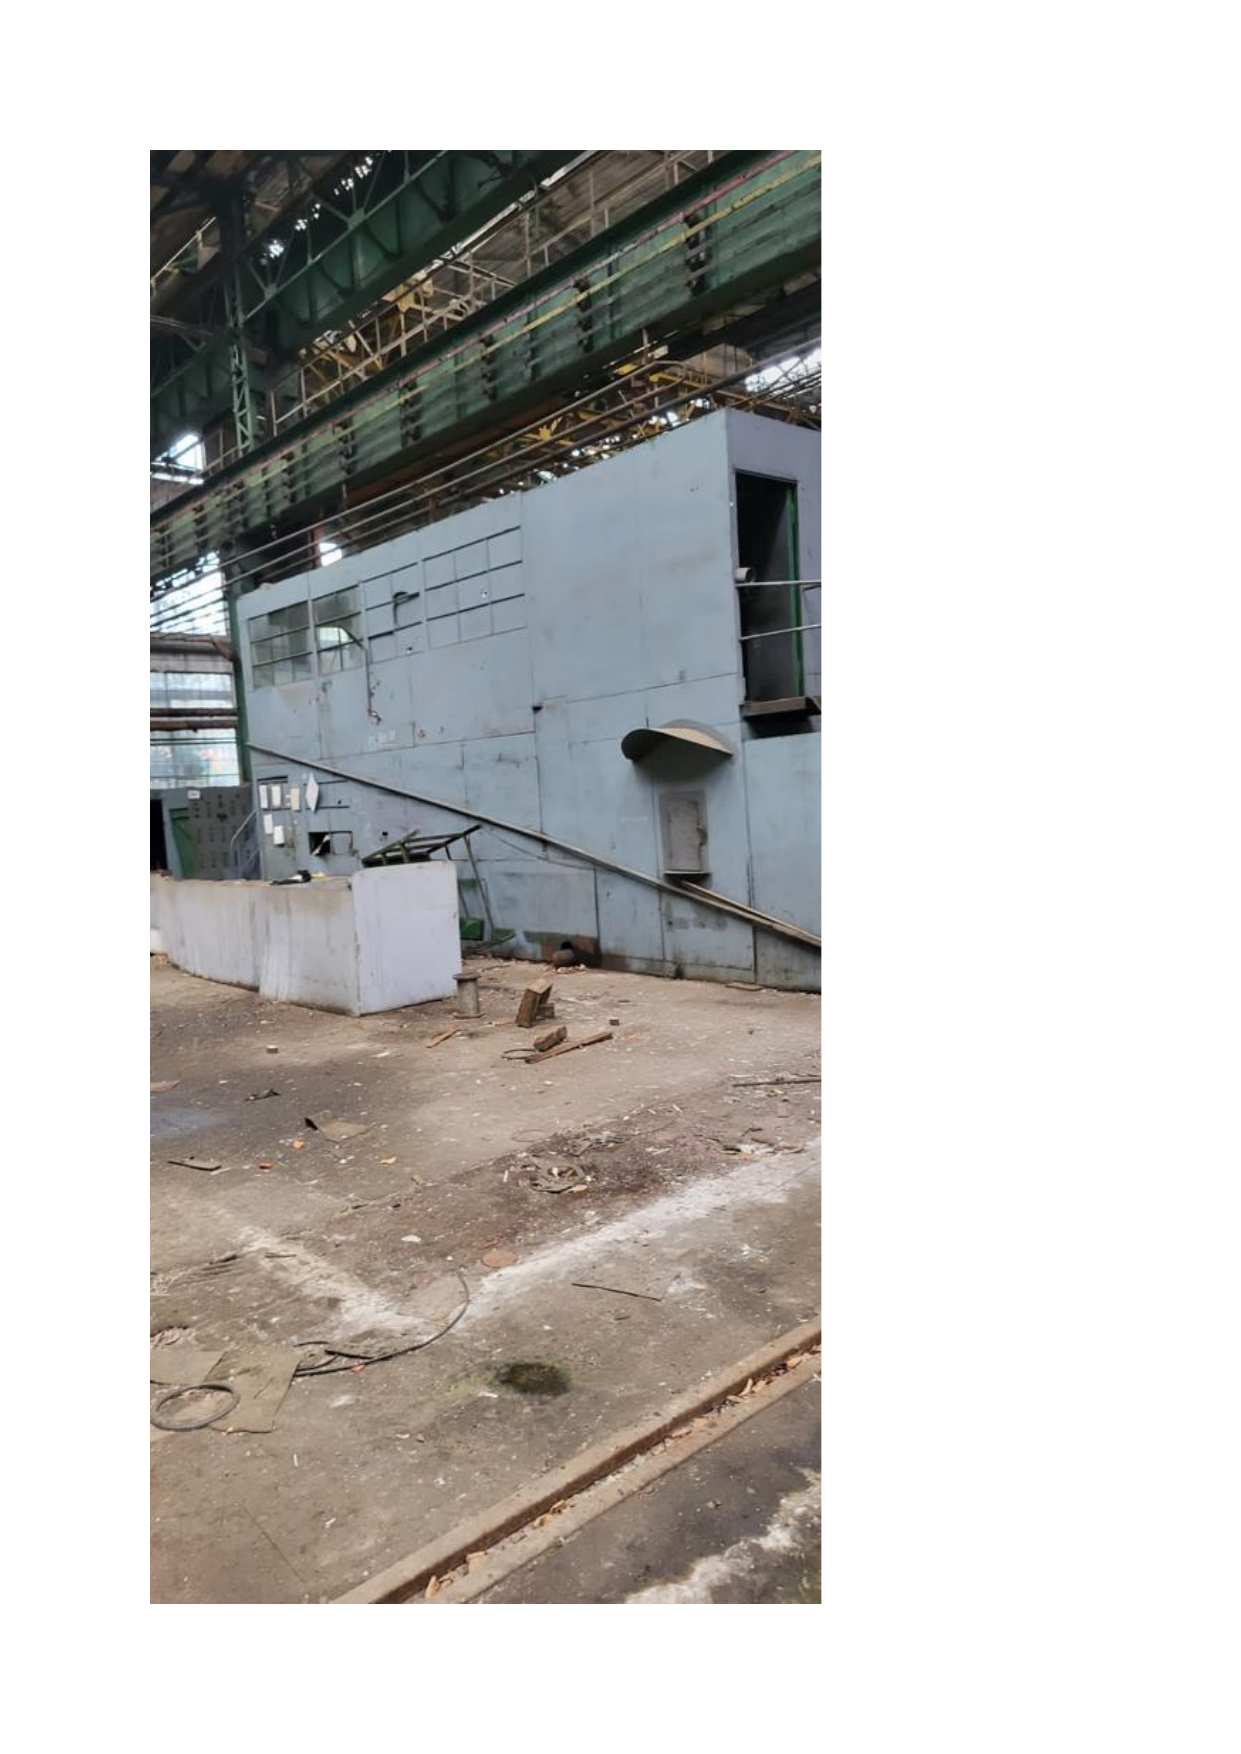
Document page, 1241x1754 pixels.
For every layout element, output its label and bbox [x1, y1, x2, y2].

picture [150, 150, 822, 1604]
